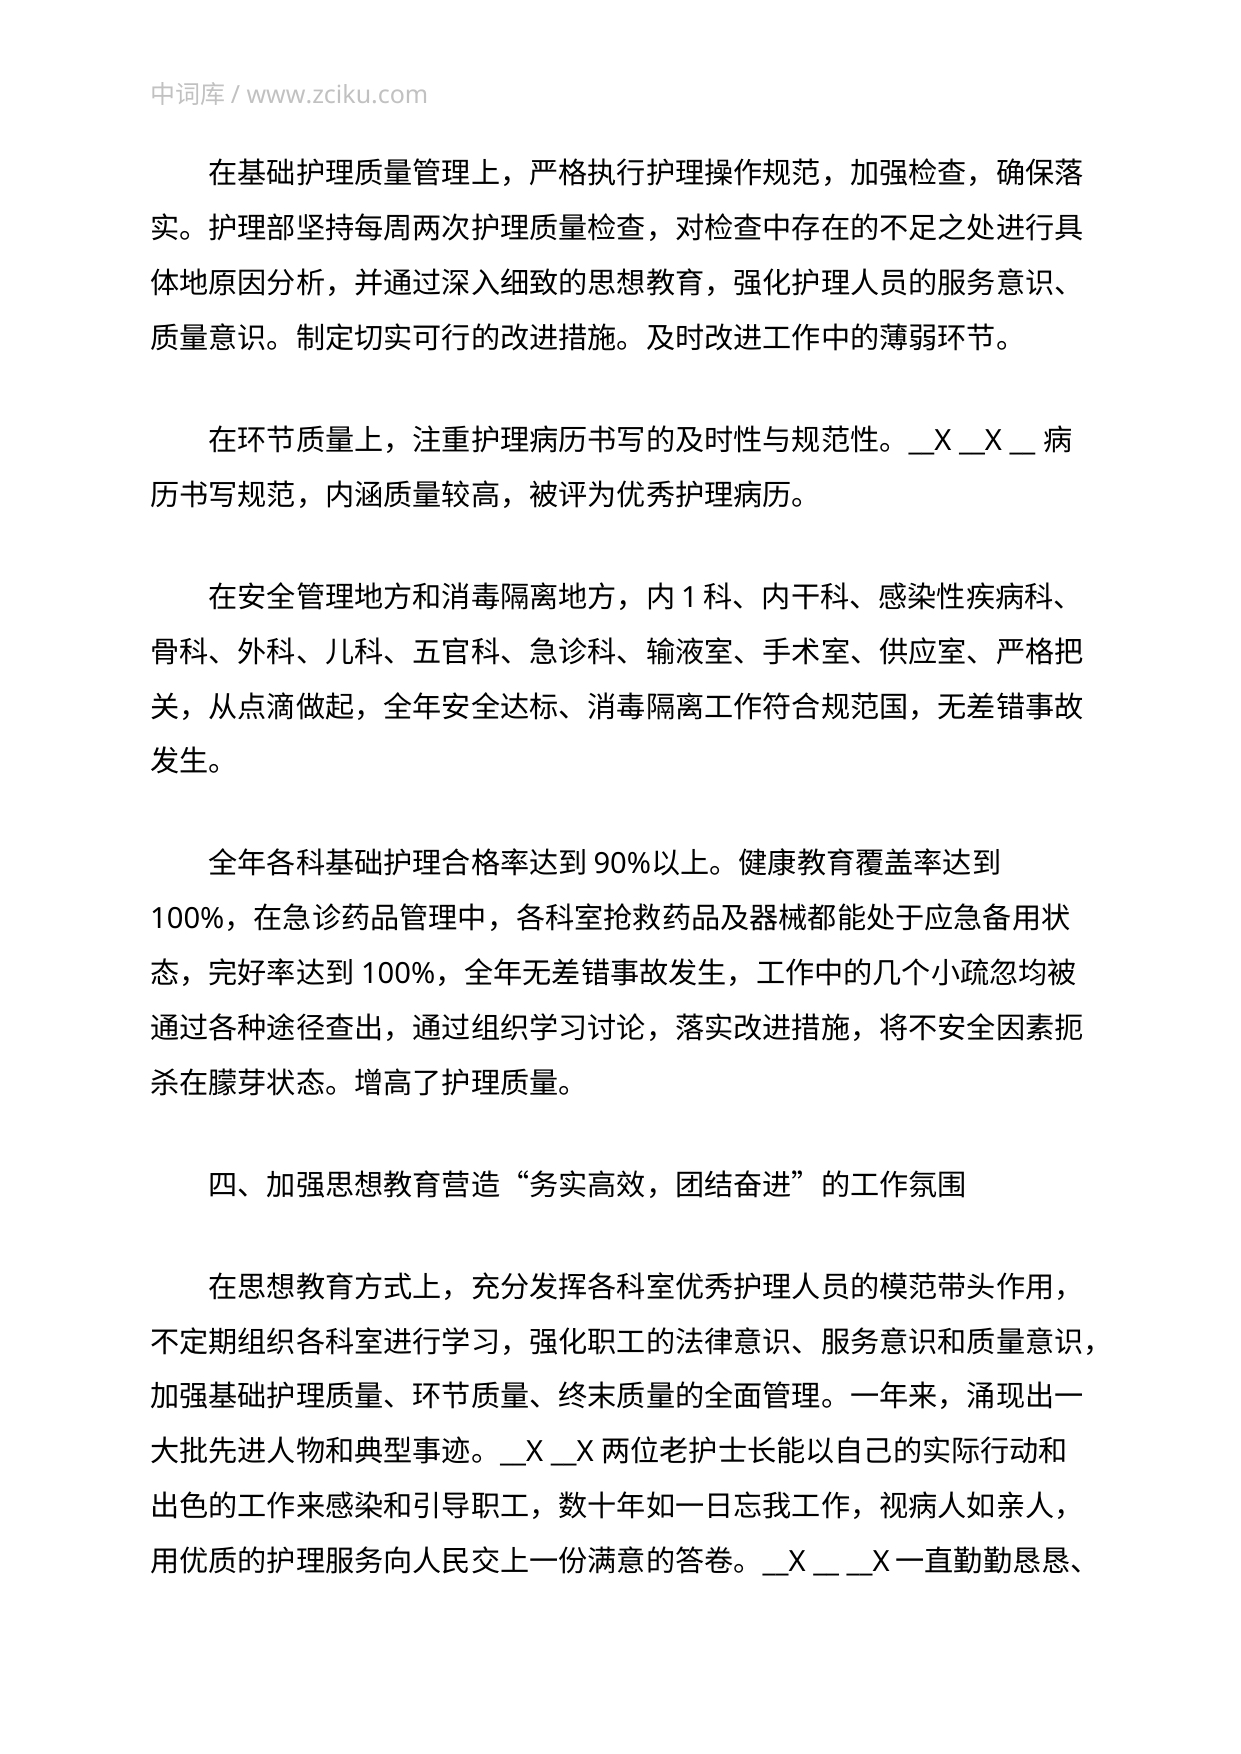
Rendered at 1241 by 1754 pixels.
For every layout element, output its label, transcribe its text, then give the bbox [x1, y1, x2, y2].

text 在环节质量上，注重护理病历书写的及时性与规范性。__X __X __ 病历书写规范，内涵质量较高，被评为优秀护理病历。 [150, 416, 1090, 514]
text 在基础护理质量管理上，严格执行护理操作规范，加强检查，确保落实。护理部坚持每周两次护理质量检查，对检查中存在的不足之处进行具体地原因分析，并通过深入细致的思想教育，强化护理人员的服务意识、质量意识。制定切实可行的改进措施。及时改进工作中的薄弱环节。 [150, 150, 1090, 357]
text 四、加强思想教育营造“务实高效，团结奋进”的工作氛围 [150, 1161, 1090, 1204]
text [150, 1263, 1090, 1580]
text 全年各科基础护理合格率达到90%以上。健康教育覆盖率达到100%，在急诊药品管理中，各科室抢救药品及器械都能处于应急备用状态，完好率达到 100%，全年无差错事故发生，工作中的几个小疏忽均被通过各种途径查出，通过组织学习讨论，落实改进措施，将不安全因素扼杀在朦芽状态。增高了护理质量。 [150, 840, 1090, 1102]
text 在安全管理地方和消毒隔离地方，内1科、内干科、感染性疾病科、骨科、外科、儿科、五官科、急诊科、输液室、手术室、供应室、严格把关，从点滴做起，全年安全达标、消毒隔离工作符合规范国，无差错事故发生。 [150, 573, 1090, 780]
